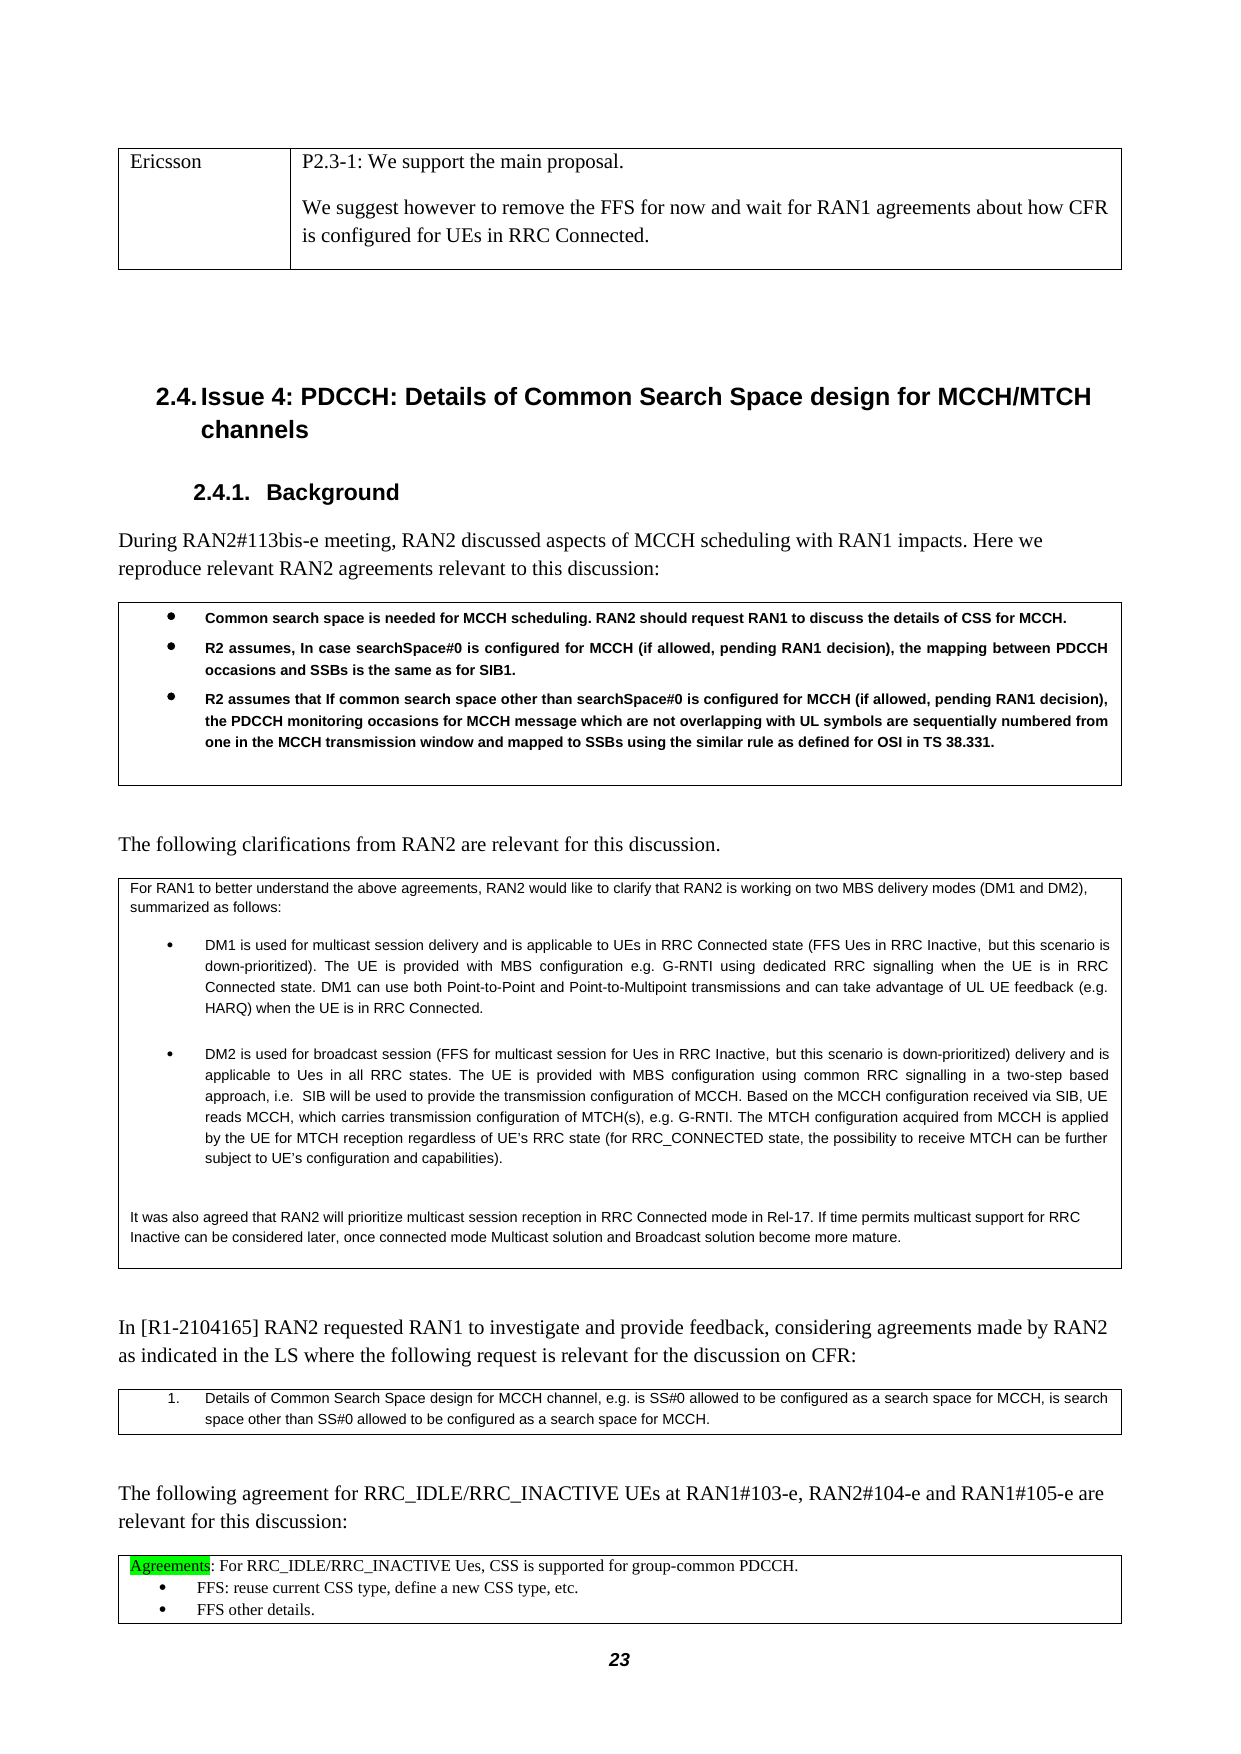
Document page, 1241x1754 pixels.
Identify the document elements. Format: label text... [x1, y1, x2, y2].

subtitle Issue 4: PDCCH: Details of Common Search Space design for MCCH/MTCH channels [156, 382, 1122, 443]
table_cell P2.3-1: We support the main proposal. We suggest however to remove the FFS for now and wait for RAN1 agreements about how CFR is configured for UEs in RRC Connected. [291, 149, 1121, 269]
table_header For RAN1 to better understand the above agreements, RAN2 would like to clarify that RAN2 is working on two MBS delivery modes (DM1 and DM2), summarized as follows: DM1 is used for multicast session delivery and is applicable to UEs in RRC Connected state (FFS Ues in RRC Inactive, but this scenario is down-prioritized). The UE is provided with MBS configuration e.g. G-RNTI using dedicated RRC signalling when the UE is in RRC Connected state. DM1 can use both Point-to-Point and Point-to-Multipoint transmissions and can take advantage of UL UE feedback (e.g. HARQ) when the UE is in RRC Connected. DM2 is used for broadcast session (FFS for multicast session for Ues in RRC Inactive, but this scenario is down-prioritized) delivery and is applicable to Ues in all RRC states. The UE is provided with MBS configuration using common RRC signalling in a two-step based approach, i.e. SIB will be used to provide the transmission configuration of MCCH. Based on the MCCH configuration received via SIB, UE reads MCCH, which carries transmission configuration of MTCH(s), e.g. G-RNTI. The MTCH configuration acquired from MCCH is applied by the UE for MTCH reception regardless of UE’s RRC state (for RRC_CONNECTED state, the possibility to receive MTCH can be further subject to UE’s configuration and capabilities). It was also agreed that RAN2 will prioritize multicast session reception in RRC Connected mode in Rel-17. If time permits multicast support for RRC Inactive can be considered later, once connected mode Multicast solution and Broadcast solution become more mature. [119, 879, 1121, 1267]
text The following clarifications from RAN2 are relevant for this discussion. [118, 832, 1122, 856]
subtitle Background [193, 479, 1122, 505]
text The following agreement for RRC_IDLE/RRC_INACTIVE UEs at RAN1#103-e, RAN2#104-e and RAN1#105-e are relevant for this discussion: [118, 1481, 1122, 1533]
table_header Common search space is needed for MCCH scheduling. RAN2 should request RAN1 to discuss the details of CSS for MCCH. R2 assumes, In case searchSpace#0 is configured for MCCH (if allowed, pending RAN1 decision), the mapping between PDCCH occasions and SSBs is the same as for SIB1. R2 assumes that If common search space other than searchSpace#0 is configured for MCCH (if allowed, pending RAN1 decision), the PDCCH monitoring occasions for MCCH message which are not overlapping with UL symbols are sequentially numbered from one in the MCCH transmission window and mapped to SSBs using the similar rule as defined for OSI in TS 38.331. [119, 603, 1121, 784]
table_header Details of Common Search Space design for MCCH channel, e.g. is SS#0 allowed to be configured as a search space for MCCH, is search space other than SS#0 allowed to be configured as a search space for MCCH. [119, 1390, 1121, 1433]
text In [R1-2104165] RAN2 requested RAN1 to investigate and provide feedback, considering agreements made by RAN2 as indicated in the LS where the following request is relevant for the discussion on CFR: [118, 1315, 1122, 1367]
table_cell Ericsson [119, 149, 290, 269]
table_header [119, 1556, 1121, 1623]
text During RAN2#113bis-e meeting, RAN2 discussed aspects of MCCH scheduling with RAN1 impacts. Here we reproduce relevant RAN2 agreements relevant to this discussion: [118, 528, 1122, 579]
